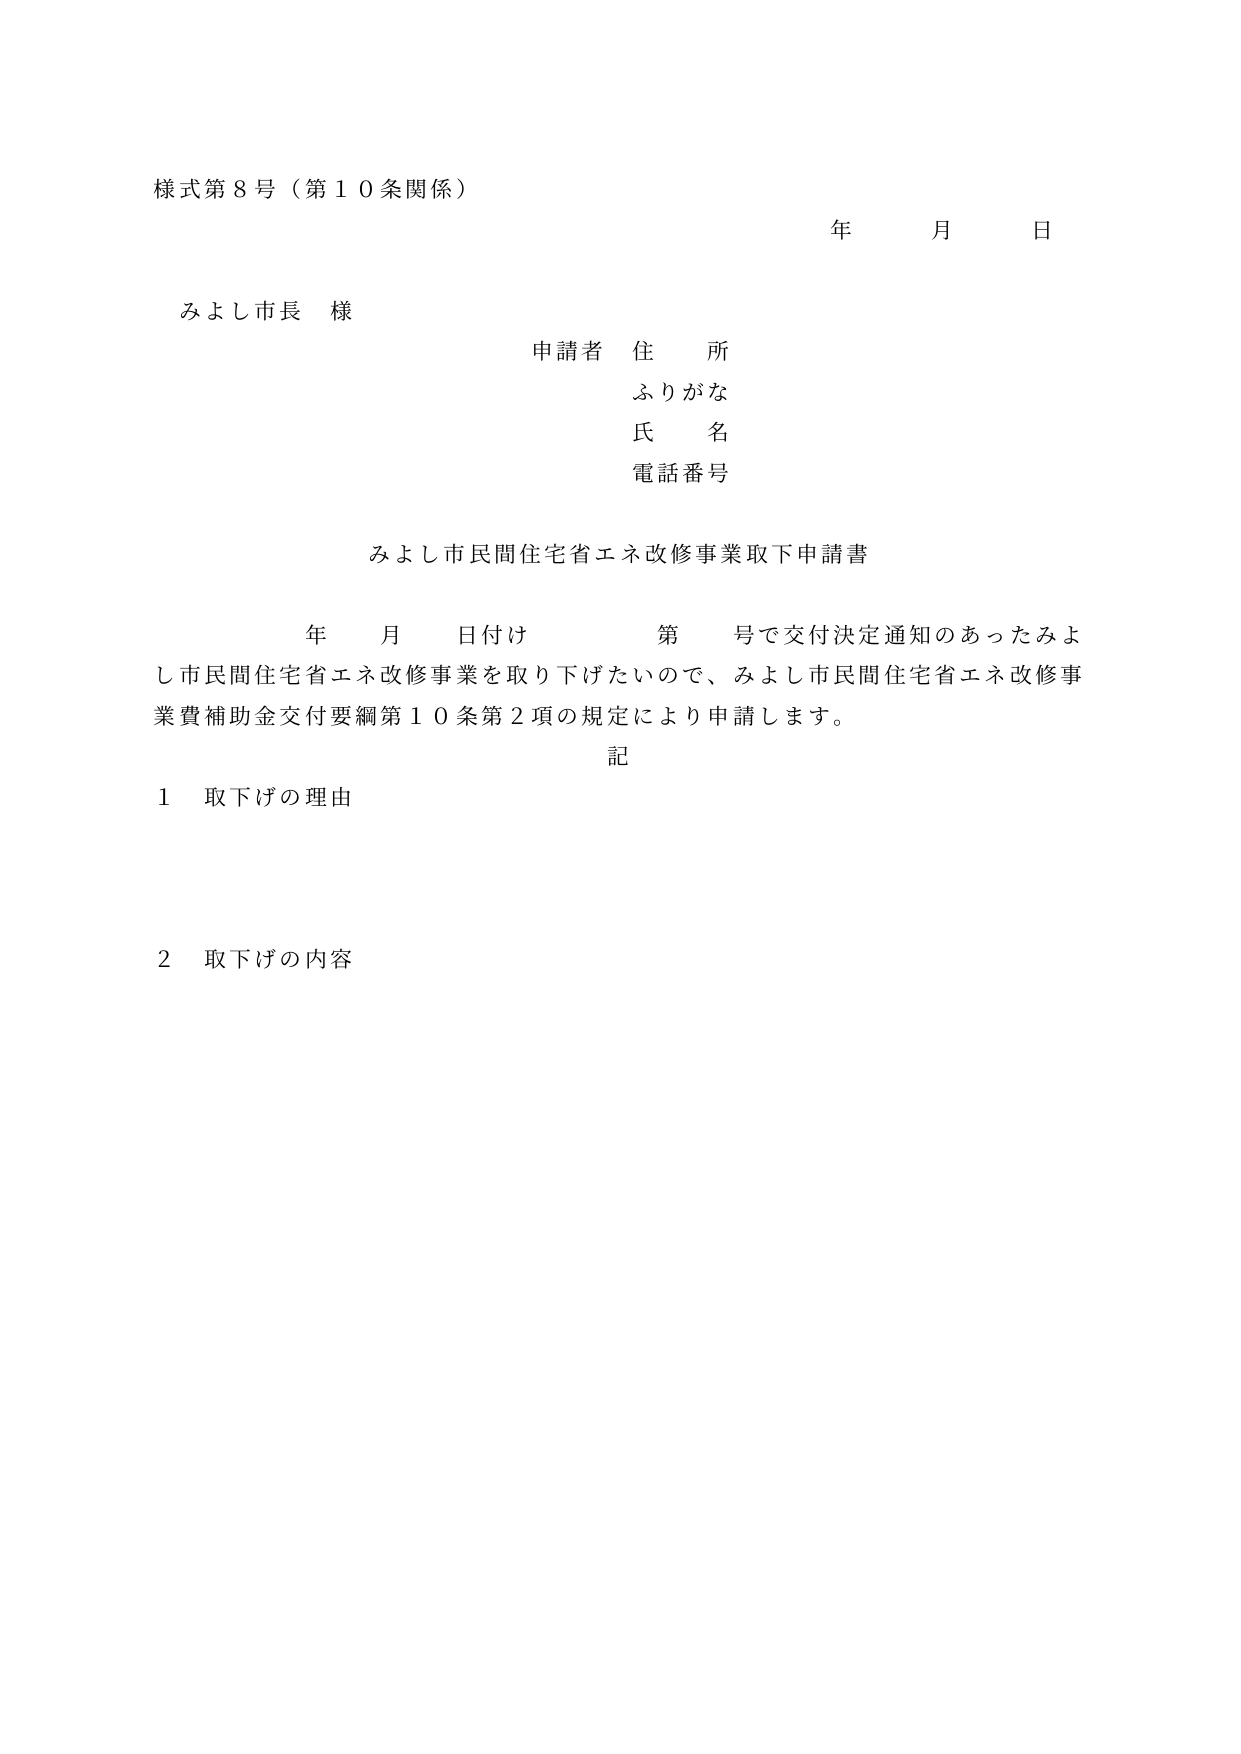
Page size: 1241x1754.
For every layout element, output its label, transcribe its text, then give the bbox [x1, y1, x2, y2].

text 年 月 日付け 第 号で交付決定通知のあったみよし市民間住宅省エネ改修事業を取り下げたいので、みよし市民間住宅省エネ改修事業費補助金交付要綱第１０条第２項の規定により申請します。 [154, 613, 1086, 735]
text ふりがな [154, 370, 1086, 411]
text １ 取下げの理由 [154, 776, 1086, 816]
text 氏 名 [154, 411, 1086, 451]
text 申請者 住 所 [154, 330, 1086, 370]
text ２ 取下げの内容 [154, 938, 1086, 978]
text 様式第８号（第１０条関係） [154, 168, 1086, 208]
text みよし市民間住宅省エネ改修事業取下申請書 [154, 532, 1086, 573]
text みよし市長 様 [154, 289, 1086, 330]
text 年 月 日 [154, 208, 1057, 249]
text 電話番号 [154, 451, 1086, 492]
text 記 [154, 735, 1086, 776]
